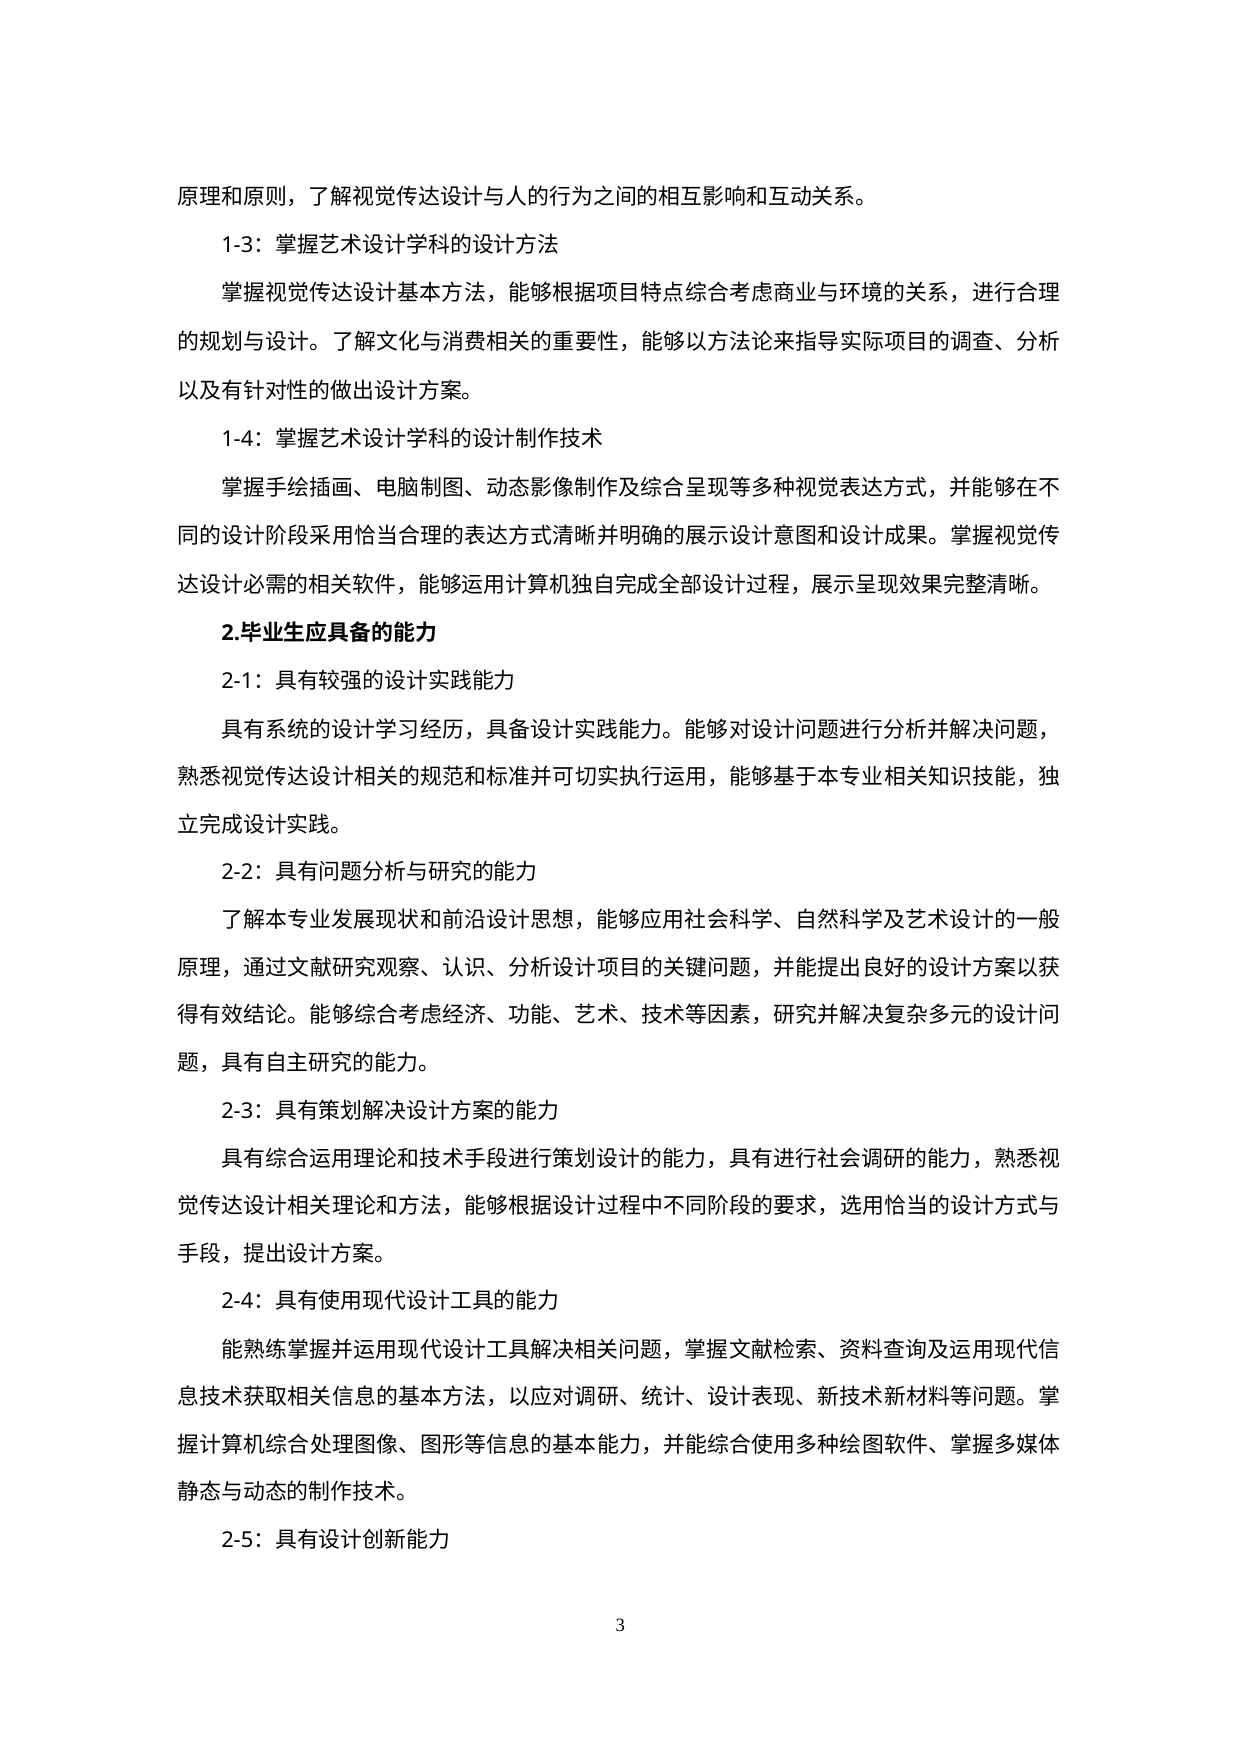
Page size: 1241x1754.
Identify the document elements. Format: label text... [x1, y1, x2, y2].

text 2-2：具有问题分析与研究的能力 [177, 854, 1063, 887]
text 能熟练掌握并运用现代设计工具解决相关问题，掌握文献检索、资料查询及运用现代信息技术获取相关信息的基本方法，以应对调研、统计、设计表现、新技术新材料等问题。掌握计算机综合处理图像、图形等信息的基本能力，并能综合使用多种绘图软件、掌握多媒体静态与动态的制作技术。 [177, 1332, 1063, 1506]
text 1-4：掌握艺术设计学科的设计制作技术 [177, 421, 1063, 453]
text 2.毕业生应具备的能力 [177, 615, 1063, 647]
text 具有系统的设计学习经历，具备设计实践能力。能够对设计问题进行分析并解决问题，熟悉视觉传达设计相关的规范和标准并可切实执行运用，能够基于本专业相关知识技能，独立完成设计实践。 [177, 712, 1063, 838]
text 2-5：具有设计创新能力 [177, 1522, 1063, 1554]
text 2-4：具有使用现代设计工具的能力 [177, 1283, 1063, 1316]
text 掌握视觉传达设计基本方法，能够根据项目特点综合考虑商业与环境的关系，进行合理的规划与设计。了解文化与消费相关的重要性，能够以方法论来指导实际项目的调查、分析以及有针对性的做出设计方案。 [177, 275, 1063, 405]
text 2-1：具有较强的设计实践能力 [177, 663, 1063, 696]
text 了解本专业发展现状和前沿设计思想，能够应用社会科学、自然科学及艺术设计的一般原理，通过文献研究观察、认识、分析设计项目的关键问题，并能提出良好的设计方案以获得有效结论。能够综合考虑经济、功能、艺术、技术等因素，研究并解决复杂多元的设计问题，具有自主研究的能力。 [177, 902, 1063, 1077]
text 2-3：具有策划解决设计方案的能力 [177, 1092, 1063, 1125]
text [177, 178, 1063, 211]
text 具有综合运用理论和技术手段进行策划设计的能力，具有进行社会调研的能力，熟悉视觉传达设计相关理论和方法，能够根据设计过程中不同阶段的要求，选用恰当的设计方式与手段，提出设计方案。 [177, 1141, 1063, 1267]
text 掌握手绘插画、电脑制图、动态影像制作及综合呈现等多种视觉表达方式，并能够在不同的设计阶段采用恰当合理的表达方式清晰并明确的展示设计意图和设计成果。掌握视觉传达设计必需的相关软件，能够运用计算机独自完成全部设计过程，展示呈现效果完整清晰。 [177, 469, 1063, 599]
text 1-3：掌握艺术设计学科的设计方法 [177, 227, 1063, 259]
